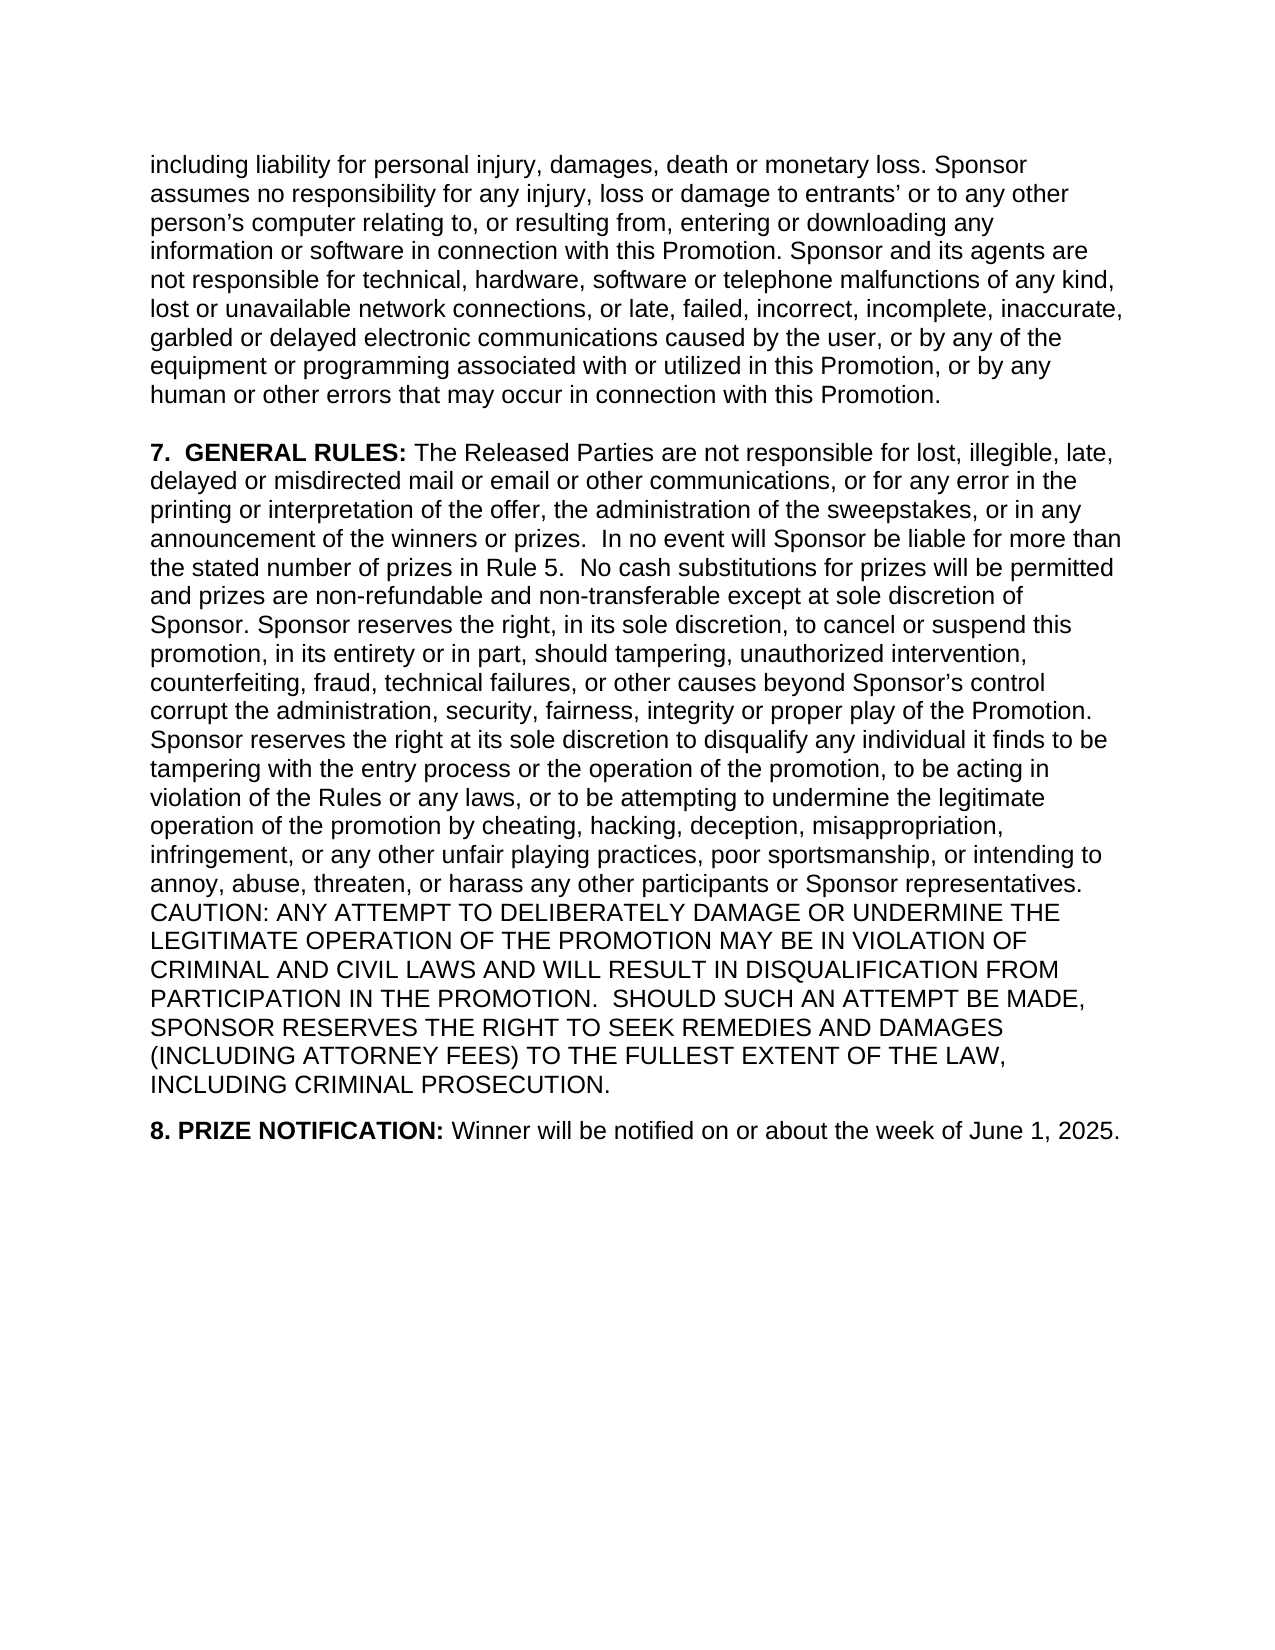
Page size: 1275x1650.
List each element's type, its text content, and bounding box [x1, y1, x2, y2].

text 8. PRIZE NOTIFICATION: Winner will be notified on or about the week of June 1, 2025. [150, 1116, 1125, 1145]
list 7. GENERAL RULES: The Released Parties are not responsible for lost, illegible, late, delayed or misdirected mail or email or other communications, or for any error in the printing or interpretation of the offer, the administration of the sweepstakes, or in any announcement of the winners or prizes. In no event will Sponsor be liable for more than the stated number of prizes in Rule 5. No cash substitutions for prizes will be permitted and prizes are non-refundable and non-transferable except at sole discretion of Sponsor. Sponsor reserves the right, in its sole discretion, to cancel or suspend this promotion, in its entirety or in part, should tampering, unauthorized intervention, counterfeiting, fraud, technical failures, or other causes beyond Sponsor’s control corrupt the administration, security, fairness, integrity or proper play of the Promotion. Sponsor reserves the right at its sole discretion to disqualify any individual it finds to be tampering with the entry process or the operation of the promotion, to be acting in violation of the Rules or any laws, or to be attempting to undermine the legitimate operation of the promotion by cheating, hacking, deception, misappropriation, infringement, or any other unfair playing practices, poor sportsmanship, or intending to annoy, abuse, threaten, or harass any other participants or Sponsor representatives. CAUTION: ANY ATTEMPT TO DELIBERATELY DAMAGE OR UNDERMINE THE LEGITIMATE OPERATION OF THE PROMOTION MAY BE IN VIOLATION OF CRIMINAL AND CIVIL LAWS AND WILL RESULT IN DISQUALIFICATION FROM PARTICIPATION IN THE PROMOTION. SHOULD SUCH AN ATTEMPT BE MADE, SPONSOR RESERVES THE RIGHT TO SEEK REMEDIES AND DAMAGES (INCLUDING ATTORNEY FEES) TO THE FULLEST EXTENT OF THE LAW, INCLUDING CRIMINAL PROSECUTION. [150, 437, 1125, 1099]
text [150, 150, 1125, 409]
